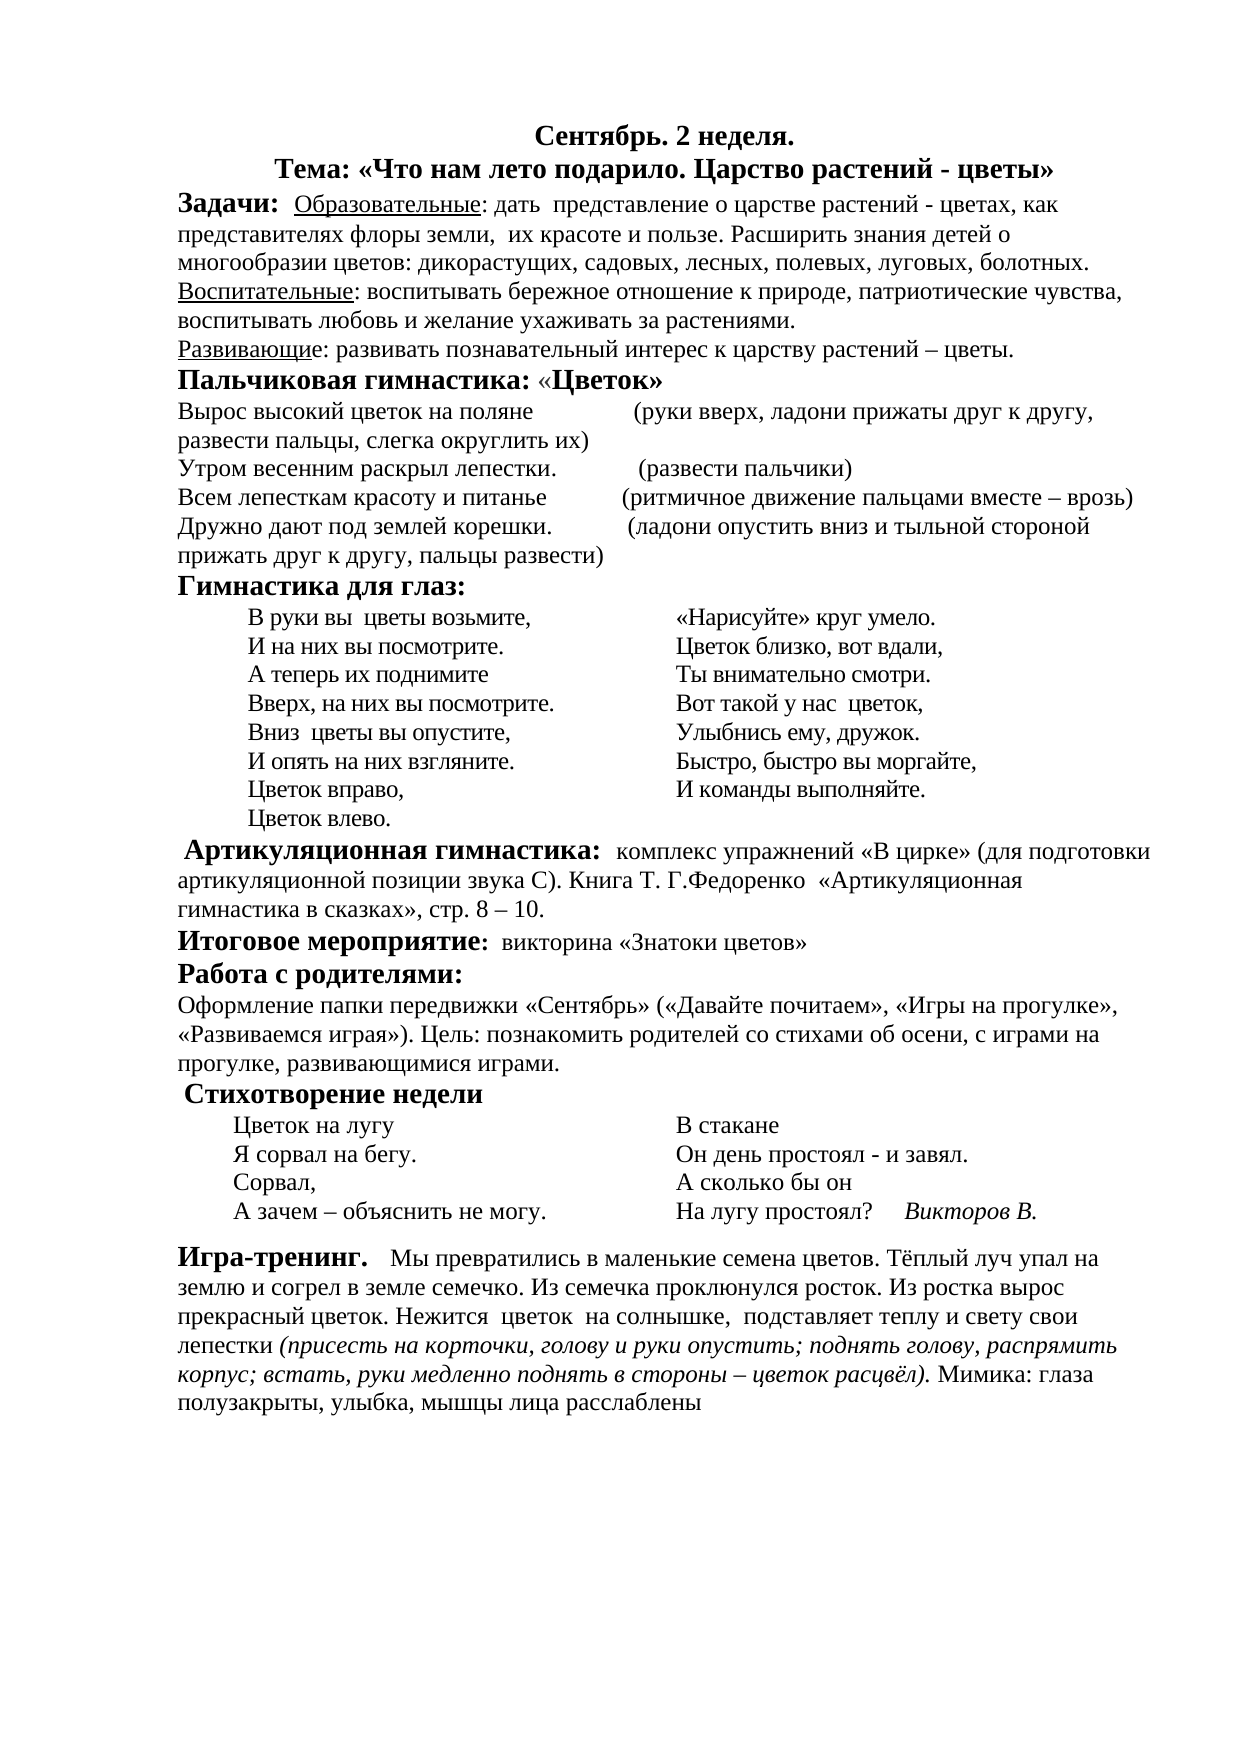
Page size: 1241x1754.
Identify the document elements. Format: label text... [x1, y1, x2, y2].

text Вырос высокий цветок на поляне (руки вверх, ладони прижаты друг к другу, развести пальцы, слегка округлить их) [177, 396, 1152, 453]
text Развивающие: развивать познавательный интерес к царству растений – цветы. [177, 334, 1152, 362]
text Пальчиковая гимнастика: «Цветок» [177, 362, 1152, 396]
text Игра-тренинг. Мы превратились в маленькие семена цветов. Тёплый луч упал на землю и согрел в земле семечко. Из семечка проклюнулся росток. Из ростка вырос прекрасный цветок. Нежится цветок на солнышке, подставляет теплу и свету свои лепестки (присесть на корточки, голову и руки опустить; поднять голову, распрямить корпус; встать, руки медленно поднять в стороны – цветок расцвёл). Мимика: глаза полузакрыты, улыбка, мышцы лица расслаблены [177, 1239, 1152, 1416]
text Итоговое мероприятие: викторина «Знатоки цветов» [177, 923, 1152, 957]
text Артикуляционная гимнастика: комплекс упражнений «В цирке» (для подготовки артикуляционной позиции звука С). Книга Т. Г.Федоренко «Артикуляционная гимнастика в сказках», стр. 8 – 10. [177, 832, 1152, 923]
text Дружно дают под землей корешки. (ладони опустить вниз и тыльной стороной прижать друг к другу, пальцы развести) [177, 511, 1152, 568]
table_header «Нарисуйте» круг умело. Цветок близко, вот вдали, Ты внимательно смотри. Вот такой у нас цветок, Улыбнись ему, дружок. Быстро, быстро вы моргайте, И команды выполняйте. [664, 602, 1078, 832]
text Гимнастика для глаз: [177, 568, 1152, 602]
text Утром весенним раскрыл лепестки. (развести пальчики) [177, 453, 1152, 482]
table_header В руки вы цветы возьмите, И на них вы посмотрите. А теперь их поднимите Вверх, на них вы посмотрите. Вниз цветы вы опустите, И опять на них взгляните. Цветок вправо, Цветок влево. [236, 602, 664, 832]
text Тема: «Что нам лето подарило. Царство растений - цветы» [177, 152, 1152, 185]
text Оформление папки передвижки «Сентябрь» («Давайте почитаем», «Игры на прогулке», «Развиваемся играя»). Цель: познакомить родителей со стихами об осени, с играми на прогулке, развивающимися играми. [177, 990, 1152, 1076]
text Воспитательные: воспитывать бережное отношение к природе, патриотические чувства, воспитывать любовь и желание ухаживать за растениями. [177, 276, 1152, 334]
table_header Цветок на лугу Я сорвал на бегу. Сорвал, А зачем – объяснить не могу. [222, 1110, 664, 1239]
text Стихотворение недели [177, 1076, 1152, 1110]
text Всем лепесткам красоту и питанье (ритмичное движение пальцами вместе – врозь) [177, 482, 1152, 511]
table_header В стакане Он день простоял - и завял. А сколько бы он На лугу простоял? Викторов В. [664, 1110, 1093, 1239]
text Сентябрь. 2 неделя. [177, 118, 1152, 152]
text Работа с родителями: [177, 957, 1152, 990]
text Задачи: Образовательные: дать представление о царстве растений - цветах, как представителях флоры земли, их красоте и пользе. Расширить знания детей о многообразии цветов: дикорастущих, садовых, лесных, полевых, луговых, болотных. [177, 185, 1152, 276]
